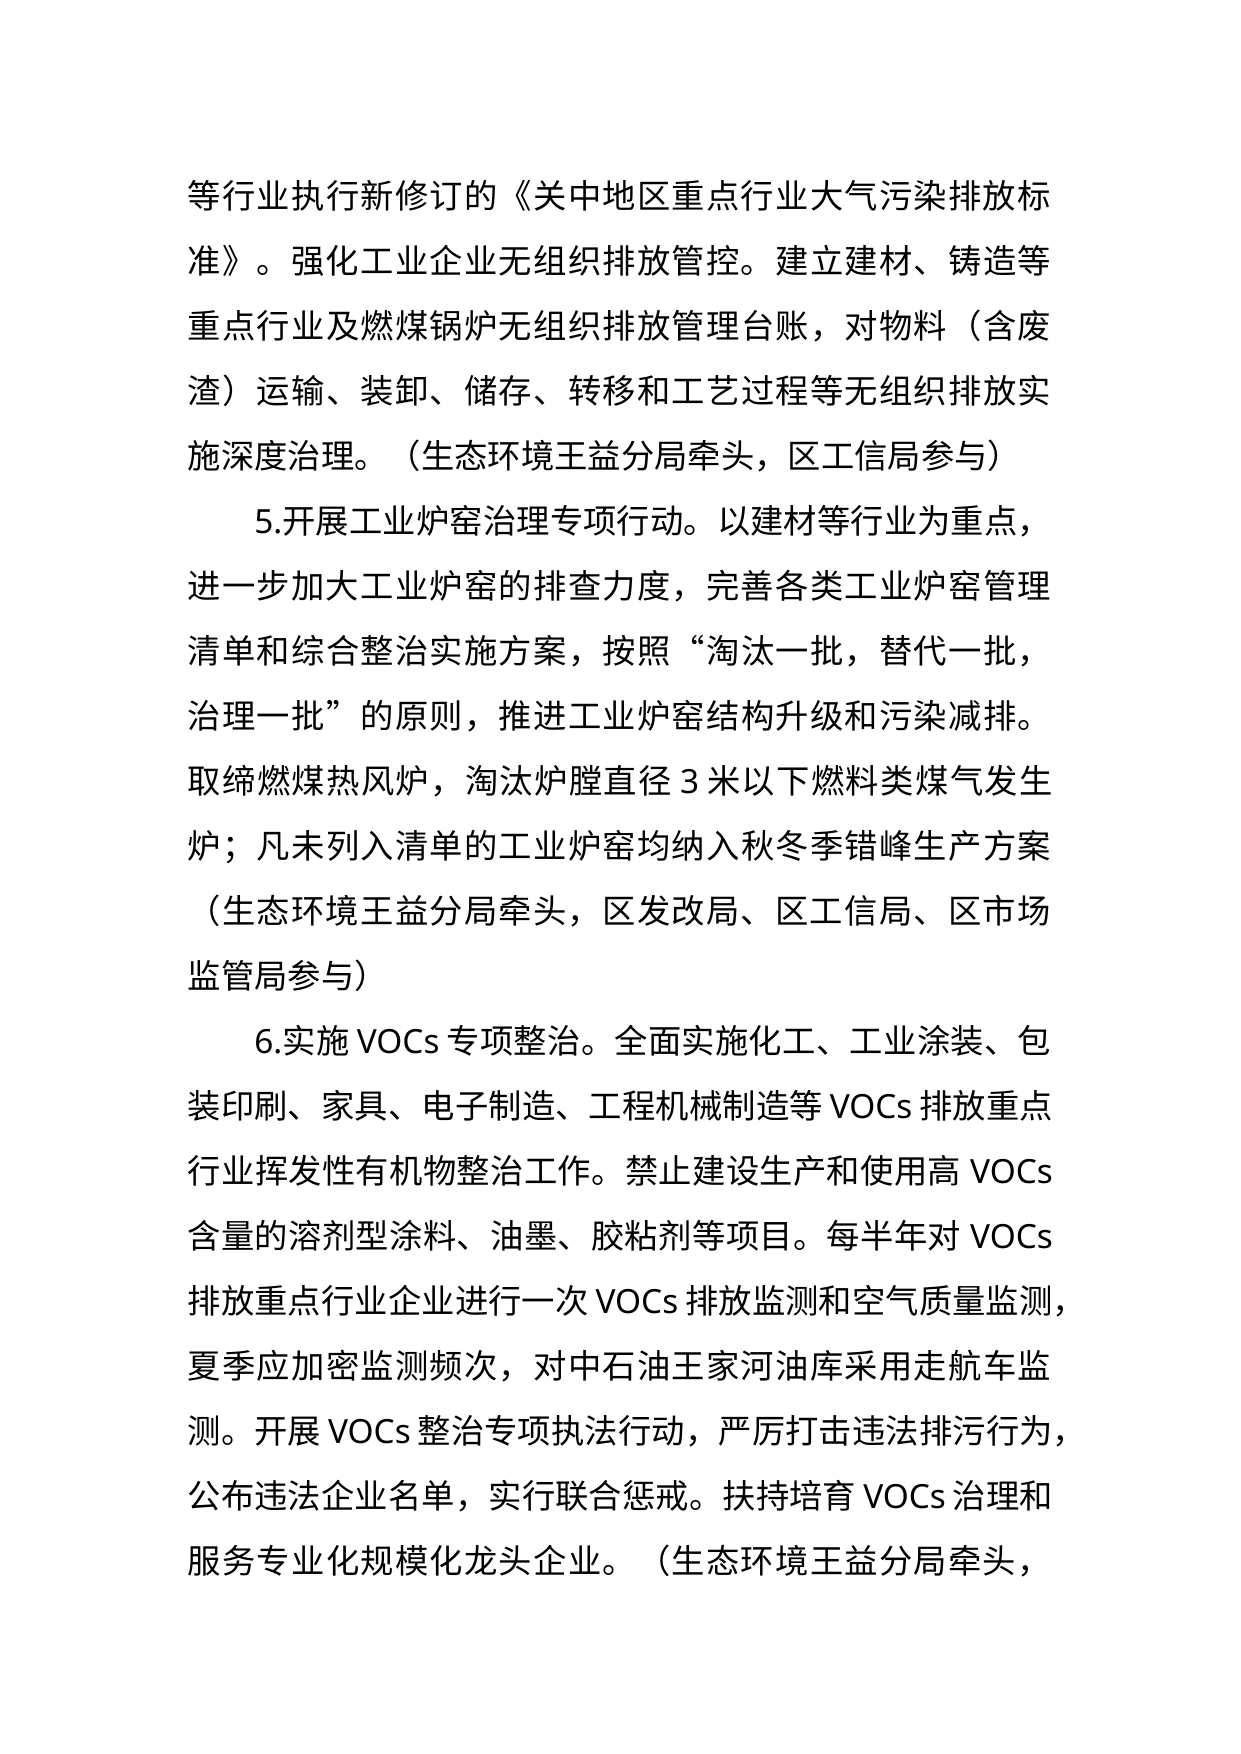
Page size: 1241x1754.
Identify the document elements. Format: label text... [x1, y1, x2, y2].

text 5.开展工业炉窑治理专项行动。以建材等行业为重点，进一步加大工业炉窑的排查力度，完善各类工业炉窑管理清单和综合整治实施方案，按照“淘汰一批，替代一批，治理一批”的原则，推进工业炉窑结构升级和污染减排。取缔燃煤热风炉，淘汰炉膛直径3米以下燃料类煤气发生炉；凡未列入清单的工业炉窑均纳入秋冬季错峰生产方案。（生态环境王益分局牵头，区发改局、区工信局、区市场监管局参与） [187, 487, 1053, 1007]
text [187, 1007, 1053, 1592]
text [187, 162, 1053, 487]
